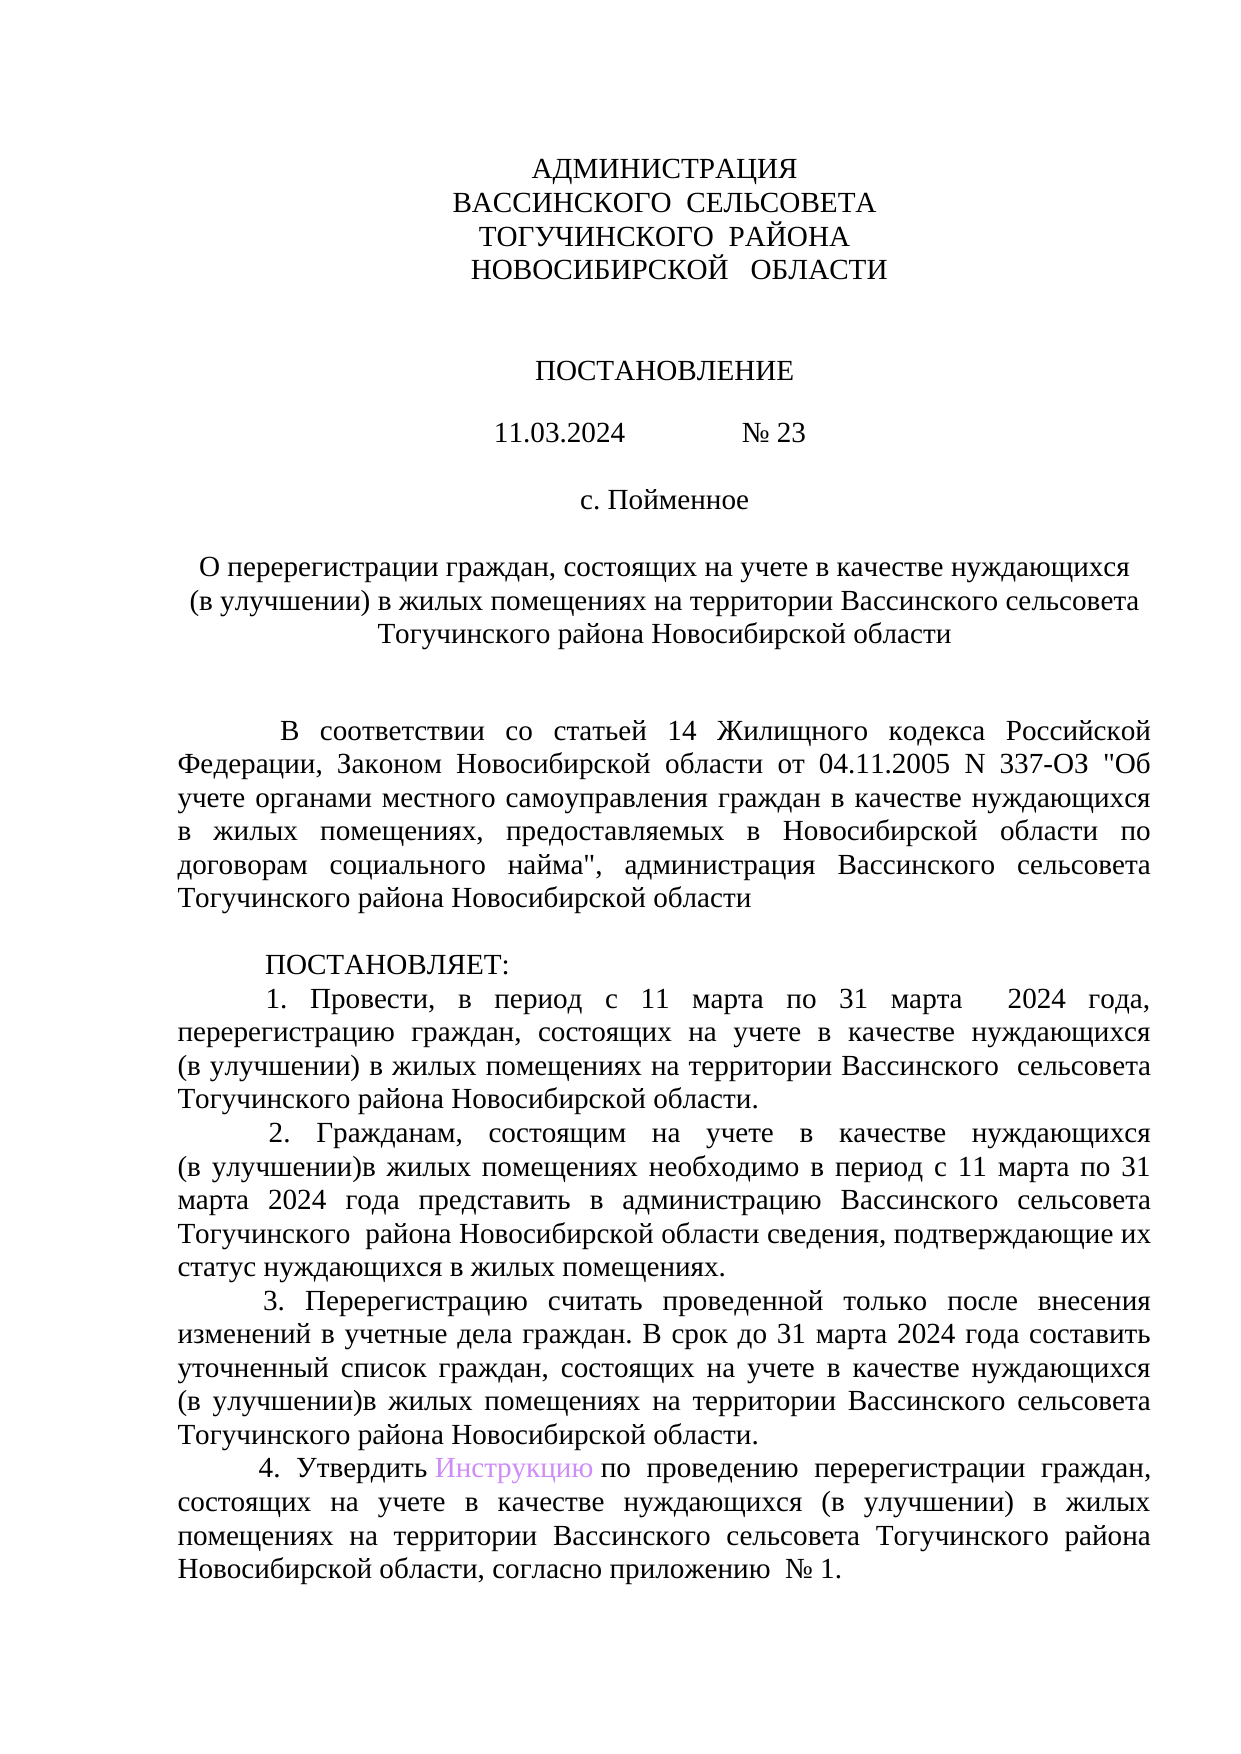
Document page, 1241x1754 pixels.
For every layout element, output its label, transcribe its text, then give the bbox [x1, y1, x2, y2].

text 1. Провести, в период с 11 марта по 31 марта 2024 года, перерегистрацию граждан, состоящих на учете в качестве нуждающихся (в улучшении) в жилых помещениях на территории Вассинского сельсовета Тогучинского района Новосибирской области. [177, 981, 1152, 1115]
text 4. Утвердить Инструкцию по проведению перерегистрации граждан, состоящих на учете в качестве нуждающихся (в улучшении) в жилых помещениях на территории Вассинского сельсовета Тогучинского района Новосибирской области, согласно приложению № 1. [177, 1451, 1152, 1585]
text Тогучинского района Новосибирской области [177, 616, 1152, 650]
text 11.03.2024 № 23 [177, 415, 1122, 449]
text ВАССИНСКОГО СЕЛЬСОВЕТА [177, 185, 1152, 219]
text В соответствии со статьей 14 Жилищного кодекса Российской Федерации, Законом Новосибирской области от 04.11.2005 N 337-ОЗ "Об учете органами местного самоуправления граждан в качестве нуждающихся в жилых помещениях, предоставляемых в Новосибирской области по договорам социального найма", администрация Вассинского сельсовета Тогучинского района Новосибирской области [177, 713, 1152, 914]
text 2. Гражданам, состоящим на учете в качестве нуждающихся (в улучшении)в жилых помещениях необходимо в период с 11 марта по 31 марта 2024 года представить в администрацию Вассинского сельсовета Тогучинского района Новосибирской области сведения, подтверждающие их статус нуждающихся в жилых помещениях. [177, 1115, 1152, 1283]
text АДМИНИСТРАЦИЯ [177, 152, 1152, 185]
text с. Пойменное [177, 482, 1152, 516]
text ТОГУЧИНСКОГО РАЙОНА [177, 219, 1152, 252]
text ПОСТАНОВЛЕНИЕ [177, 353, 1152, 386]
text О перерегистрации граждан, состоящих на учете в качестве нуждающихся (в улучшении) в жилых помещениях на территории Вассинского сельсовета [177, 549, 1152, 616]
text 3. Перерегистрацию считать проведенной только после внесения изменений в учетные дела граждан. В срок до 31 марта 2024 года составить уточненный список граждан, состоящих на учете в качестве нуждающихся (в улучшении)в жилых помещениях на территории Вассинского сельсовета Тогучинского района Новосибирской области. [177, 1283, 1152, 1451]
text НОВОСИБИРСКОЙ ОБЛАСТИ [177, 252, 1152, 286]
text ПОСТАНОВЛЯЕТ: [177, 947, 1152, 981]
